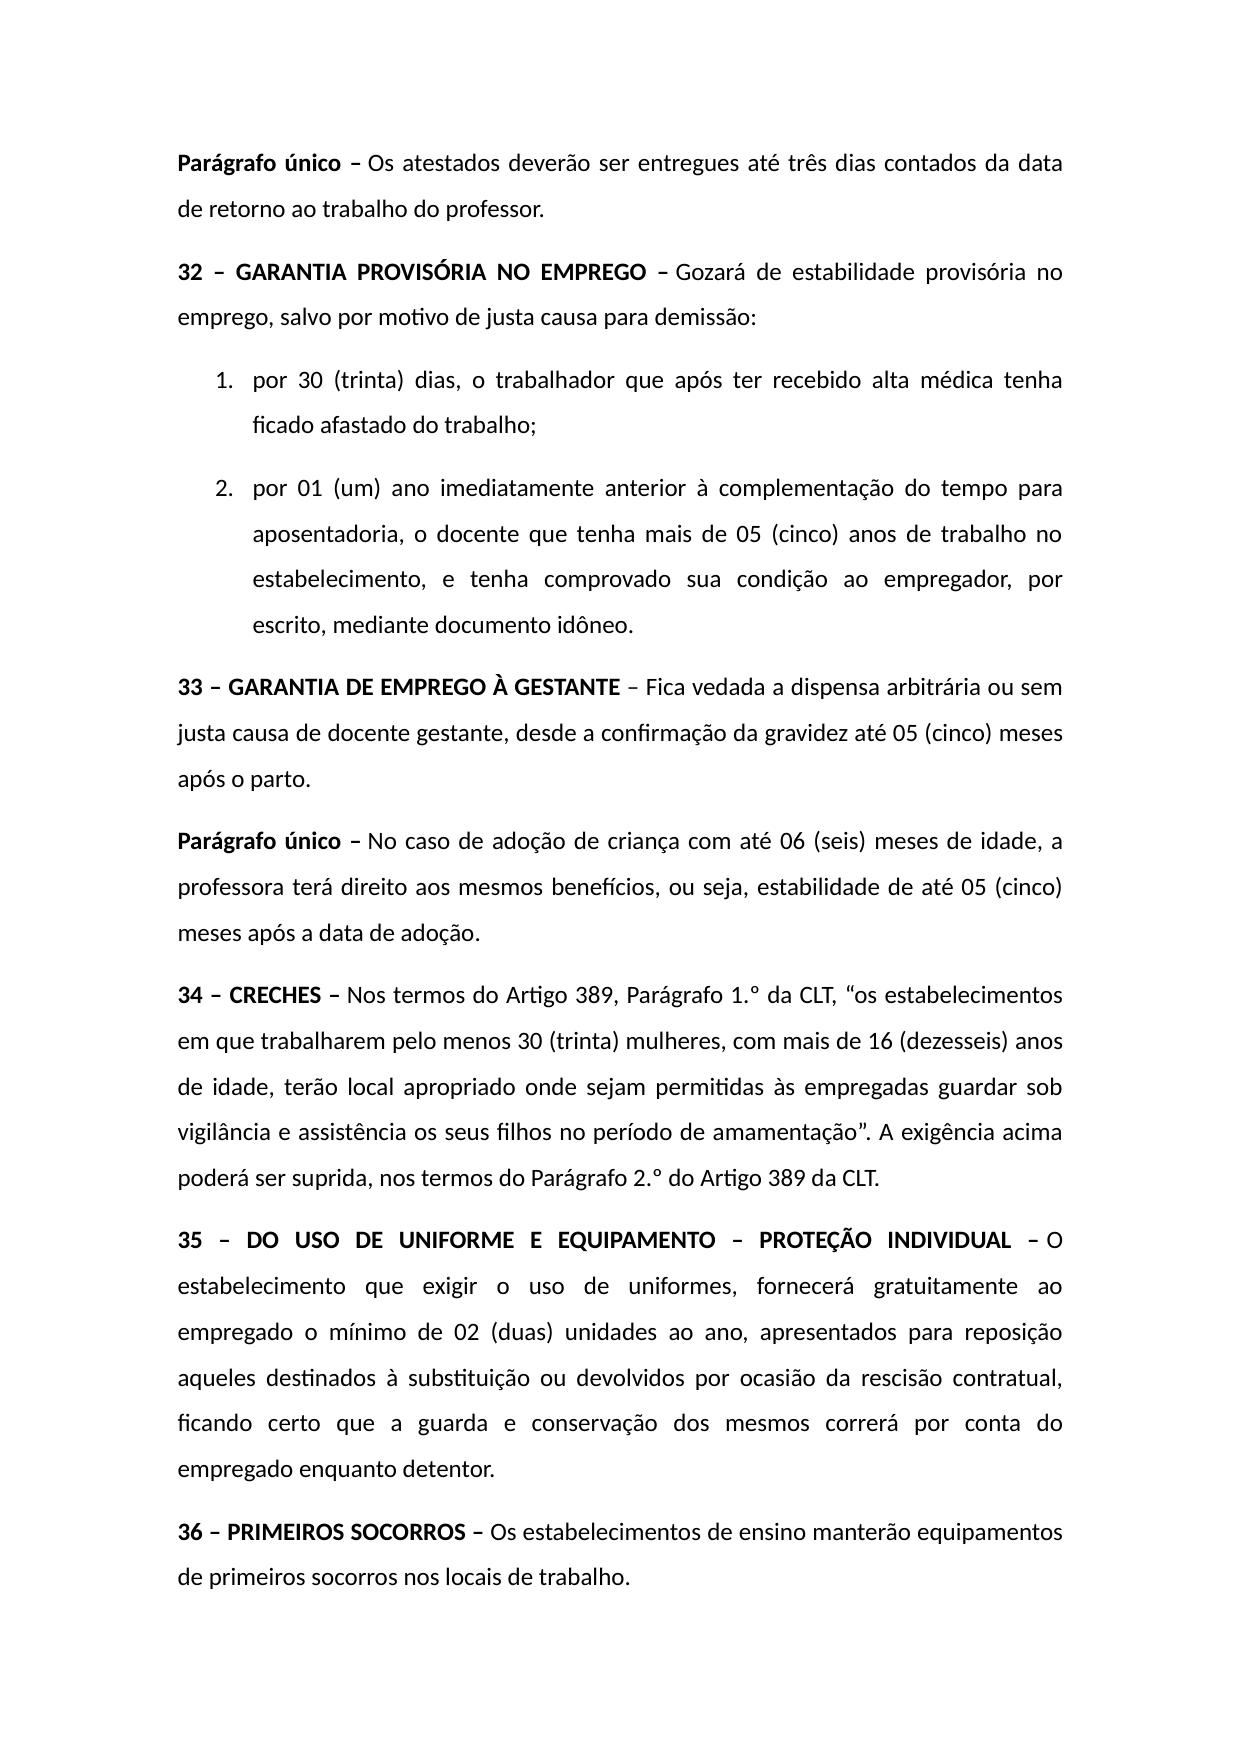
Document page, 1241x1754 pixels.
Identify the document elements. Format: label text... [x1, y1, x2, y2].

list por 01 (um) ano imediatamente anterior à complementação do tempo para aposentadoria, o docente que tenha mais de 05 (cinco) anos de trabalho no estabelecimento, e tenha comprovado sua condição ao empregador, por escrito, mediante documento idôneo. [215, 472, 1063, 640]
text 34 – CRECHES – Nos termos do Artigo 389, Parágrafo 1.º da CLT, “os estabelecimentos em que trabalharem pelo menos 30 (trinta) mulheres, com mais de 16 (dezesseis) anos de idade, terão local apropriado onde sejam permitidas às empregadas guardar sob vigilância e assistência os seus filhos no período de amamentação”. A exigência acima poderá ser suprida, nos termos do Parágrafo 2.º do Artigo 389 da CLT. [177, 979, 1063, 1193]
text Parágrafo único – No caso de adoção de criança com até 06 (seis) meses de idade, a professora terá direito aos mesmos benefícios, ou seja, estabilidade de até 05 (cinco) meses após a data de adoção. [177, 825, 1063, 947]
text 32 – GARANTIA PROVISÓRIA NO EMPREGO – Gozará de estabilidade provisória no emprego, salvo por motivo de justa causa para demissão: [177, 256, 1063, 332]
text 36 – PRIMEIROS SOCORROS – Os estabelecimentos de ensino manterão equipamentos de primeiros socorros nos locais de trabalho. [177, 1516, 1063, 1592]
text 33 – GARANTIA DE EMPREGO À GESTANTE – Fica vedada a dispensa arbitrária ou sem justa causa de docente gestante, desde a confirmação da gravidez até 05 (cinco) meses após o parto. [177, 672, 1063, 793]
text Parágrafo único – Os atestados deverão ser entregues até três dias contados da data de retorno ao trabalho do professor. [177, 148, 1063, 224]
text 35 – DO USO DE UNIFORME E EQUIPAMENTO – PROTEÇÃO INDIVIDUAL – O estabelecimento que exigir o uso de uniformes, fornecerá gratuitamente ao empregado o mínimo de 02 (duas) unidades ao ano, apresentados para reposição aqueles destinados à substituição ou devolvidos por ocasião da rescisão contratual, ficando certo que a guarda e conservação dos mesmos correrá por conta do empregado enquanto detentor. [177, 1224, 1063, 1484]
list por 30 (trinta) dias, o trabalhador que após ter recebido alta médica tenha ficado afastado do trabalho; [215, 364, 1063, 440]
